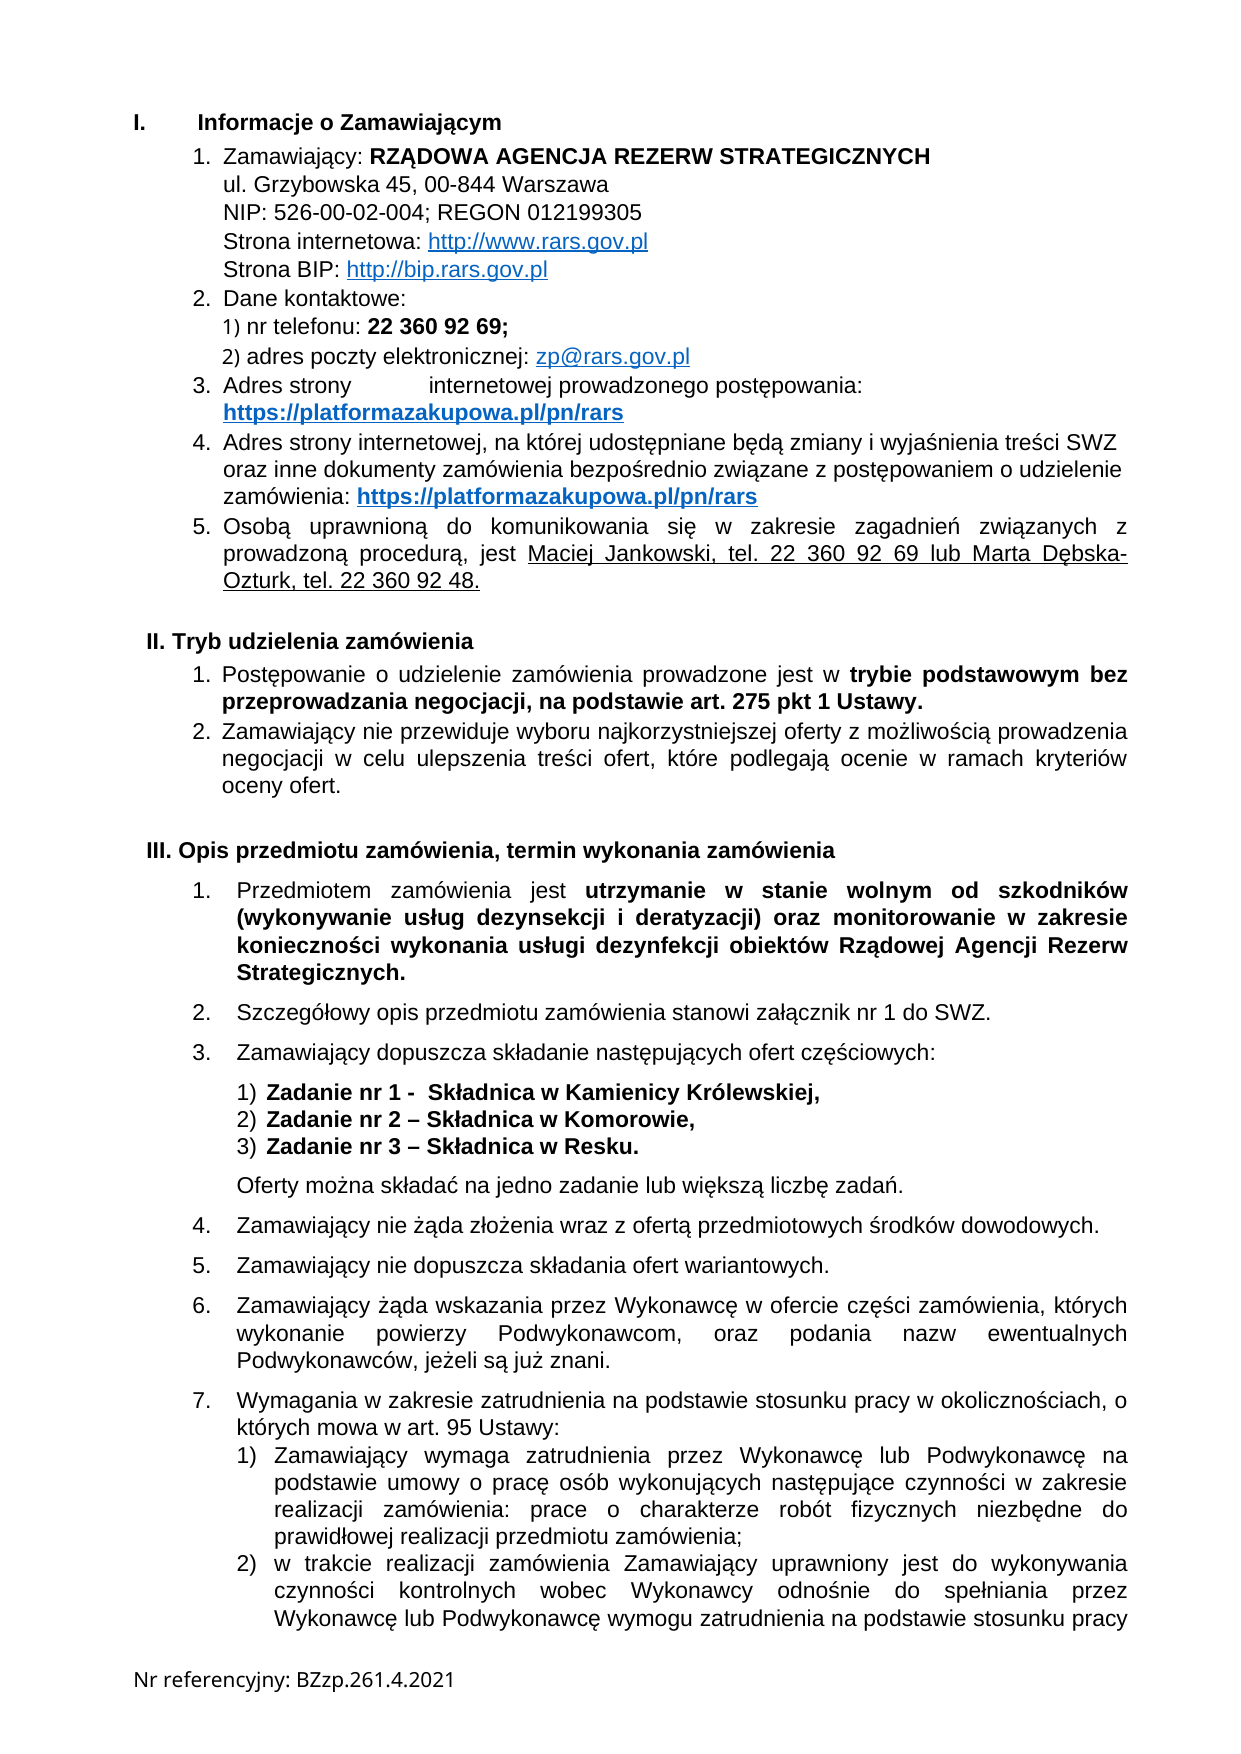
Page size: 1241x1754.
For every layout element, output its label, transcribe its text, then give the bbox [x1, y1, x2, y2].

list Zadanie nr 2 – Składnica w Komorowie, [236, 1106, 1019, 1132]
text Oferty można składać na jedno zadanie lub większą liczbę zadań. [236, 1172, 1128, 1199]
list Zamawiający nie przewiduje wyboru najkorzystniejszej oferty z możliwością prowadzenia negocjacji w celu ulepszenia treści ofert, które podlegają ocenie w ramach kryteriów oceny ofert. [192, 718, 1128, 798]
list Zamawiający nie dopuszcza składania ofert wariantowych. [192, 1252, 1128, 1279]
list Postępowanie o udzielenie zamówienia prowadzone jest w trybie podstawowym bez przeprowadzania negocjacji, na podstawie art. 275 pkt 1 Ustawy. [192, 661, 1128, 715]
list Zamawiający: RZĄDOWA AGENCJA REZERW STRATEGICZNYCH [192, 143, 1128, 169]
text Strona BIP: http://bip.rars.gov.pl [223, 256, 1128, 282]
text ul. Grzybowska 45, 00-844 Warszawa [223, 171, 1128, 197]
list Wymagania w zakresie zatrudnienia na podstawie stosunku pracy w okolicznościach, o których mowa w art. 95 Ustawy: [192, 1387, 1128, 1441]
text NIP: 526-00-02-004; REGON 012199305 [223, 199, 1128, 225]
list adres poczty elektronicznej: zp@rars.gov.pl [222, 342, 1128, 371]
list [236, 1550, 1128, 1631]
list Dane kontaktowe: [192, 285, 1128, 311]
list Zamawiający wymaga zatrudnienia przez Wykonawcę lub Podwykonawcę na podstawie umowy o pracę osób wykonujących następujące czynności w zakresie realizacji zamówienia: prace o charakterze robót fizycznych niezbędne do prawidłowej realizacji przedmiotu zamówienia; [236, 1442, 1128, 1550]
list Adres strony internetowej, na której udostępniane będą zmiany i wyjaśnienia treści SWZ oraz inne dokumenty zamówienia bezpośrednio związane z postępowaniem o udzielenie zamówienia: https://platformazakupowa.pl/pn/rars [192, 429, 1128, 509]
list Zadanie nr 1 - Składnica w Kamienicy Królewskiej, [236, 1079, 1019, 1105]
subtitle I. Informacje o Zamawiającym [133, 109, 1128, 135]
list Adres strony internetowej prowadzonego postępowania: https://platformazakupowa.pl/pn/rars [192, 372, 1128, 426]
list Zadanie nr 3 – Składnica w Resku. [236, 1133, 1019, 1159]
subtitle III. Opis przedmiotu zamówienia, termin wykonania zamówienia [146, 837, 1128, 864]
list Zamawiający żąda wskazania przez Wykonawcę w ofercie części zamówienia, których wykonanie powierzy Podwykonawcom, oraz podania nazw ewentualnych Podwykonawców, jeżeli są już znani. [192, 1292, 1128, 1373]
list Zamawiający nie żąda złożenia wraz z ofertą przedmiotowych środków dowodowych. [192, 1212, 1128, 1239]
list Przedmiotem zamówienia jest utrzymanie w stanie wolnym od szkodników (wykonywanie usług dezynsekcji i deratyzacji) oraz monitorowanie w zakresie konieczności wykonania usługi dezynfekcji obiektów Rządowej Agencji Rezerw Strategicznych. [192, 877, 1128, 985]
list Zamawiający dopuszcza składanie następujących ofert częściowych: [192, 1039, 1128, 1065]
list nr telefonu: 22 360 92 69; [222, 312, 1128, 341]
subtitle II. Tryb udzielenia zamówienia [146, 628, 1128, 654]
text Strona internetowa: http://www.rars.gov.pl [223, 228, 1128, 254]
list Szczegółowy opis przedmiotu zamówienia stanowi załącznik nr 1 do SWZ. [192, 999, 1128, 1025]
list Osobą uprawnioną do komunikowania się w zakresie zagadnień związanych z prowadzoną procedurą, jest Maciej Jankowski, tel. 22 360 92 69 lub Marta Dębska-Ozturk, tel. 22 360 92 48. [192, 513, 1128, 593]
